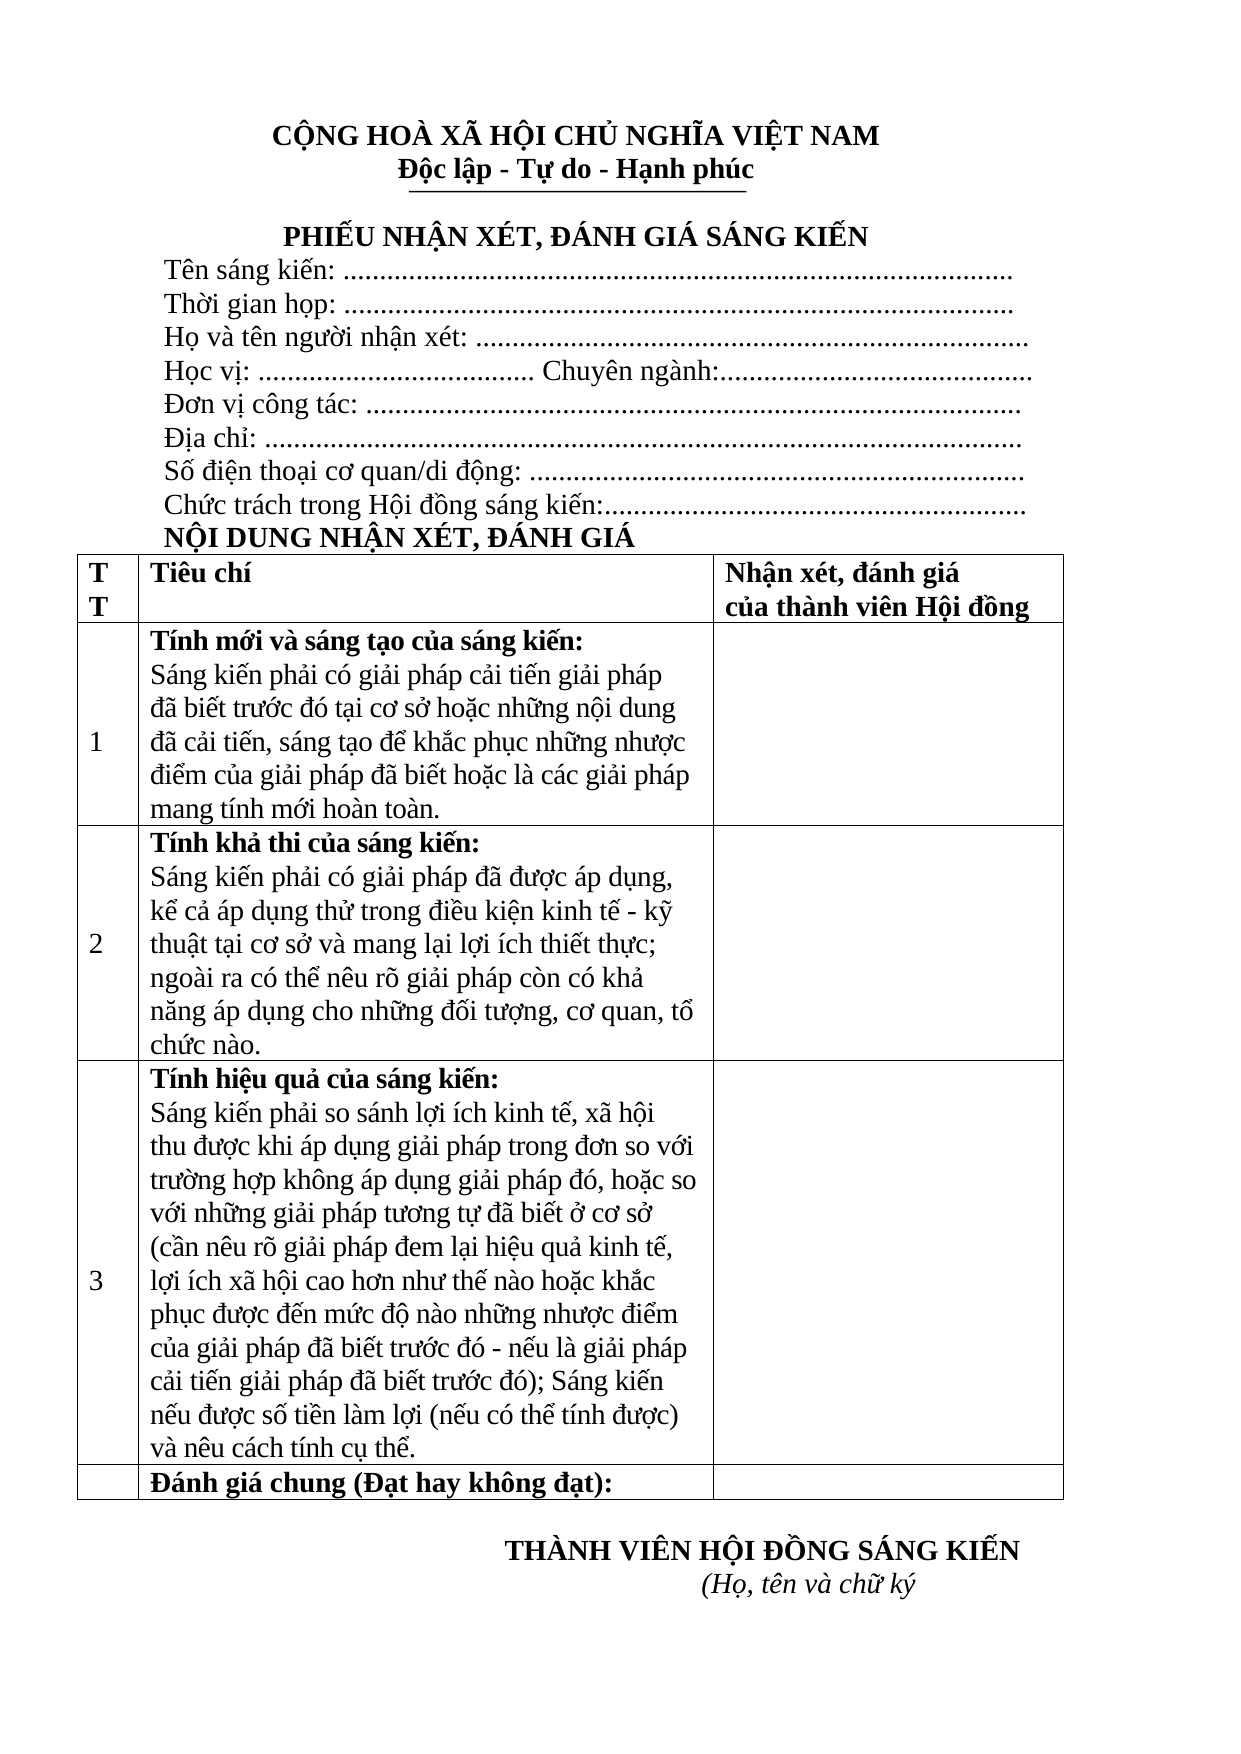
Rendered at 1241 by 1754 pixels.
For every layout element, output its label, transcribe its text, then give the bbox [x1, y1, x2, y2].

text Địa chỉ: ........................................................................................................ [89, 420, 1063, 453]
table_cell 1 [78, 623, 138, 824]
table_cell [714, 826, 1063, 1060]
table_cell Đánh giá chung (Đạt hay không đạt): [139, 1465, 713, 1498]
text Độc lập - Tự do - Hạnh phúc [89, 152, 1063, 185]
text Họ và tên người nhận xét: ............................................................................ [89, 319, 1063, 353]
table_header Nhận xét, đánh giá của thành viên Hội đồng [714, 555, 1063, 622]
table_cell [78, 1465, 138, 1498]
table_header TT [78, 555, 138, 622]
text Đơn vị công tác: .......................................................................................... [89, 386, 1063, 420]
table_cell Tính khả thi của sáng kiến: Sáng kiến phải có giải pháp đã được áp dụng, kể cả áp dụng thử trong điều kiện kinh tế - kỹ thuật tại cơ sở và mang lại lợi ích thiết thực; ngoài ra có thể nêu rõ giải pháp còn có khả năng áp dụng cho những đối tượng, cơ quan, tổ chức nào. [139, 826, 713, 1060]
text Tên sáng kiến: ............................................................................................ [89, 252, 1063, 286]
table_cell Tính mới và sáng tạo của sáng kiến: Sáng kiến phải có giải pháp cải tiến giải pháp đã biết trước đó tại cơ sở hoặc những nội dung đã cải tiến, sáng tạo để khắc phục những nhược điểm của giải pháp đã biết hoặc là các giải pháp mang tính mới hoàn toàn. [139, 623, 713, 824]
table_cell 3 [78, 1061, 138, 1464]
text THÀNH VIÊN HỘI ĐỒNG SÁNG KIẾN [89, 1533, 1063, 1567]
text Học vị: ...................................... Chuyên ngành:........................................... [89, 353, 1063, 386]
text Thời gian họp: ............................................................................................ [89, 286, 1063, 319]
text NỘI DUNG NHẬN XÉT, ĐÁNH GIÁ [89, 521, 1063, 554]
table_cell [714, 623, 1063, 824]
table_cell Tính hiệu quả của sáng kiến: Sáng kiến phải so sánh lợi ích kinh tế, xã hội thu được khi áp dụng giải pháp trong đơn so với trường hợp không áp dụng giải pháp đó, hoặc so với những giải pháp tương tự đã biết ở cơ sở (cần nêu rõ giải pháp đem lại hiệu quả kinh tế, lợi ích xã hội cao hơn như thế nào hoặc khắc phục được đến mức độ nào những nhược điểm của giải pháp đã biết trước đó - nếu là giải pháp cải tiến giải pháp đã biết trước đó); Sáng kiến nếu được số tiền làm lợi (nếu có thể tính được) và nêu cách tính cụ thể. [139, 1061, 713, 1464]
text CỘNG HOÀ XÃ HỘI CHỦ NGHĨA VIỆT NAM [89, 118, 1063, 152]
text PHIẾU NHẬN XÉT, ĐÁNH GIÁ SÁNG KIẾN [89, 219, 1063, 252]
text (Họ, tên và chữ ký [89, 1567, 1063, 1600]
table_cell [714, 1465, 1063, 1498]
table_cell 2 [78, 826, 138, 1060]
text Chức trách trong Hội đồng sáng kiến:.......................................................... [89, 487, 1063, 521]
table_header Tiêu chí [139, 555, 713, 622]
table_cell [714, 1061, 1063, 1464]
text Số điện thoại cơ quan/di động: .................................................................... [89, 453, 1063, 487]
